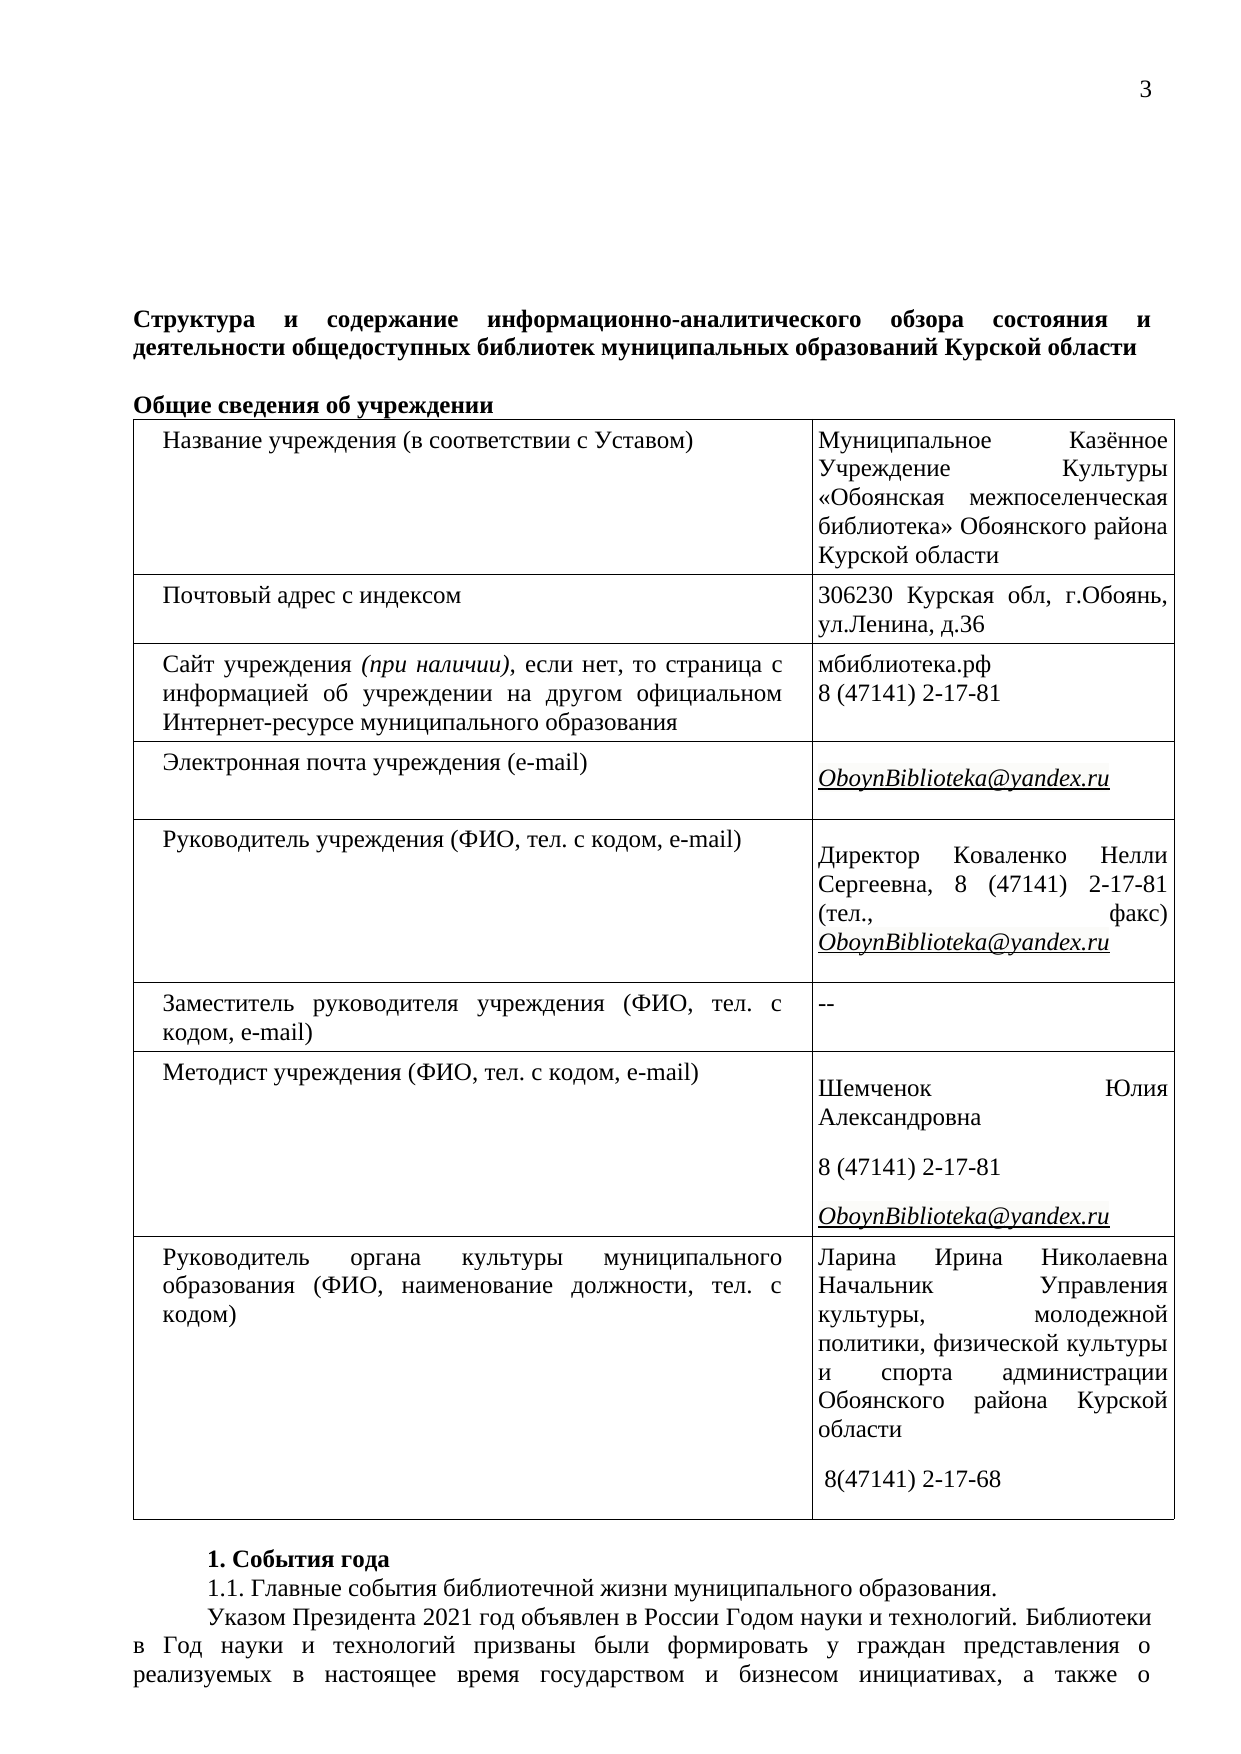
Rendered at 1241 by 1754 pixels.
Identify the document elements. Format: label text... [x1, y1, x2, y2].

table_cell Почтовый адрес с индексом [134, 575, 812, 643]
table_cell Сайт учреждения (при наличии), если нет, то страница с информацией об учреждении на другом официальном Интернет-ресурсе муниципального образования [134, 644, 812, 741]
table_cell Шемченок Юлия Александровна 8 (47141) 2-17-81 OboynBiblioteka@yandex.ru [813, 1052, 1174, 1236]
table_cell -- [813, 983, 1174, 1051]
table_cell Ларина Ирина Николаевна Начальник Управления культуры, молодежной политики, физической культуры и спорта администрации Обоянского района Курской области 8(47141) 2-17-68 [813, 1237, 1174, 1519]
table_header Муниципальное Казённое Учреждение Культуры «Обоянская межпоселенческая библиотека» Обоянского района Курской области [813, 420, 1174, 574]
table_cell Заместитель руководителя учреждения (ФИО, тел. с кодом, e-mail) [134, 983, 812, 1051]
table_cell Руководитель учреждения (ФИО, тел. с кодом, e-mail) [134, 820, 812, 982]
table_cell Методист учреждения (ФИО, тел. с кодом, e-mail) [134, 1052, 812, 1236]
text 1.1. Главные события библиотечной жизни муниципального образования. [133, 1573, 1152, 1602]
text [133, 1602, 1152, 1688]
table_cell Директор Коваленко Нелли Сергеевна, 8 (47141) 2-17-81 (тел., факс) OboynBiblioteka@yandex.ru [813, 820, 1174, 982]
text Общие сведения об учреждении [133, 390, 1122, 419]
table_header Название учреждения (в соответствии с Уставом) [134, 420, 812, 574]
text Структура и содержание информационно-аналитического обзора состояния и деятельности общедоступных библиотек муниципальных образований Курской области [133, 304, 1152, 361]
text 1. События года [133, 1544, 1152, 1573]
table_cell Руководитель органа культуры муниципального образования (ФИО, наименование должности, тел. с кодом) [134, 1237, 812, 1519]
table_cell 306230 Курская обл, г.Обоянь, ул.Ленина, д.36 [813, 575, 1174, 643]
table_cell OboynBiblioteka@yandex.ru [813, 742, 1174, 818]
table_cell Электронная почта учреждения (e-mail) [134, 742, 812, 818]
table_cell мбиблиотека.рф 8 (47141) 2-17-81 [813, 644, 1174, 741]
